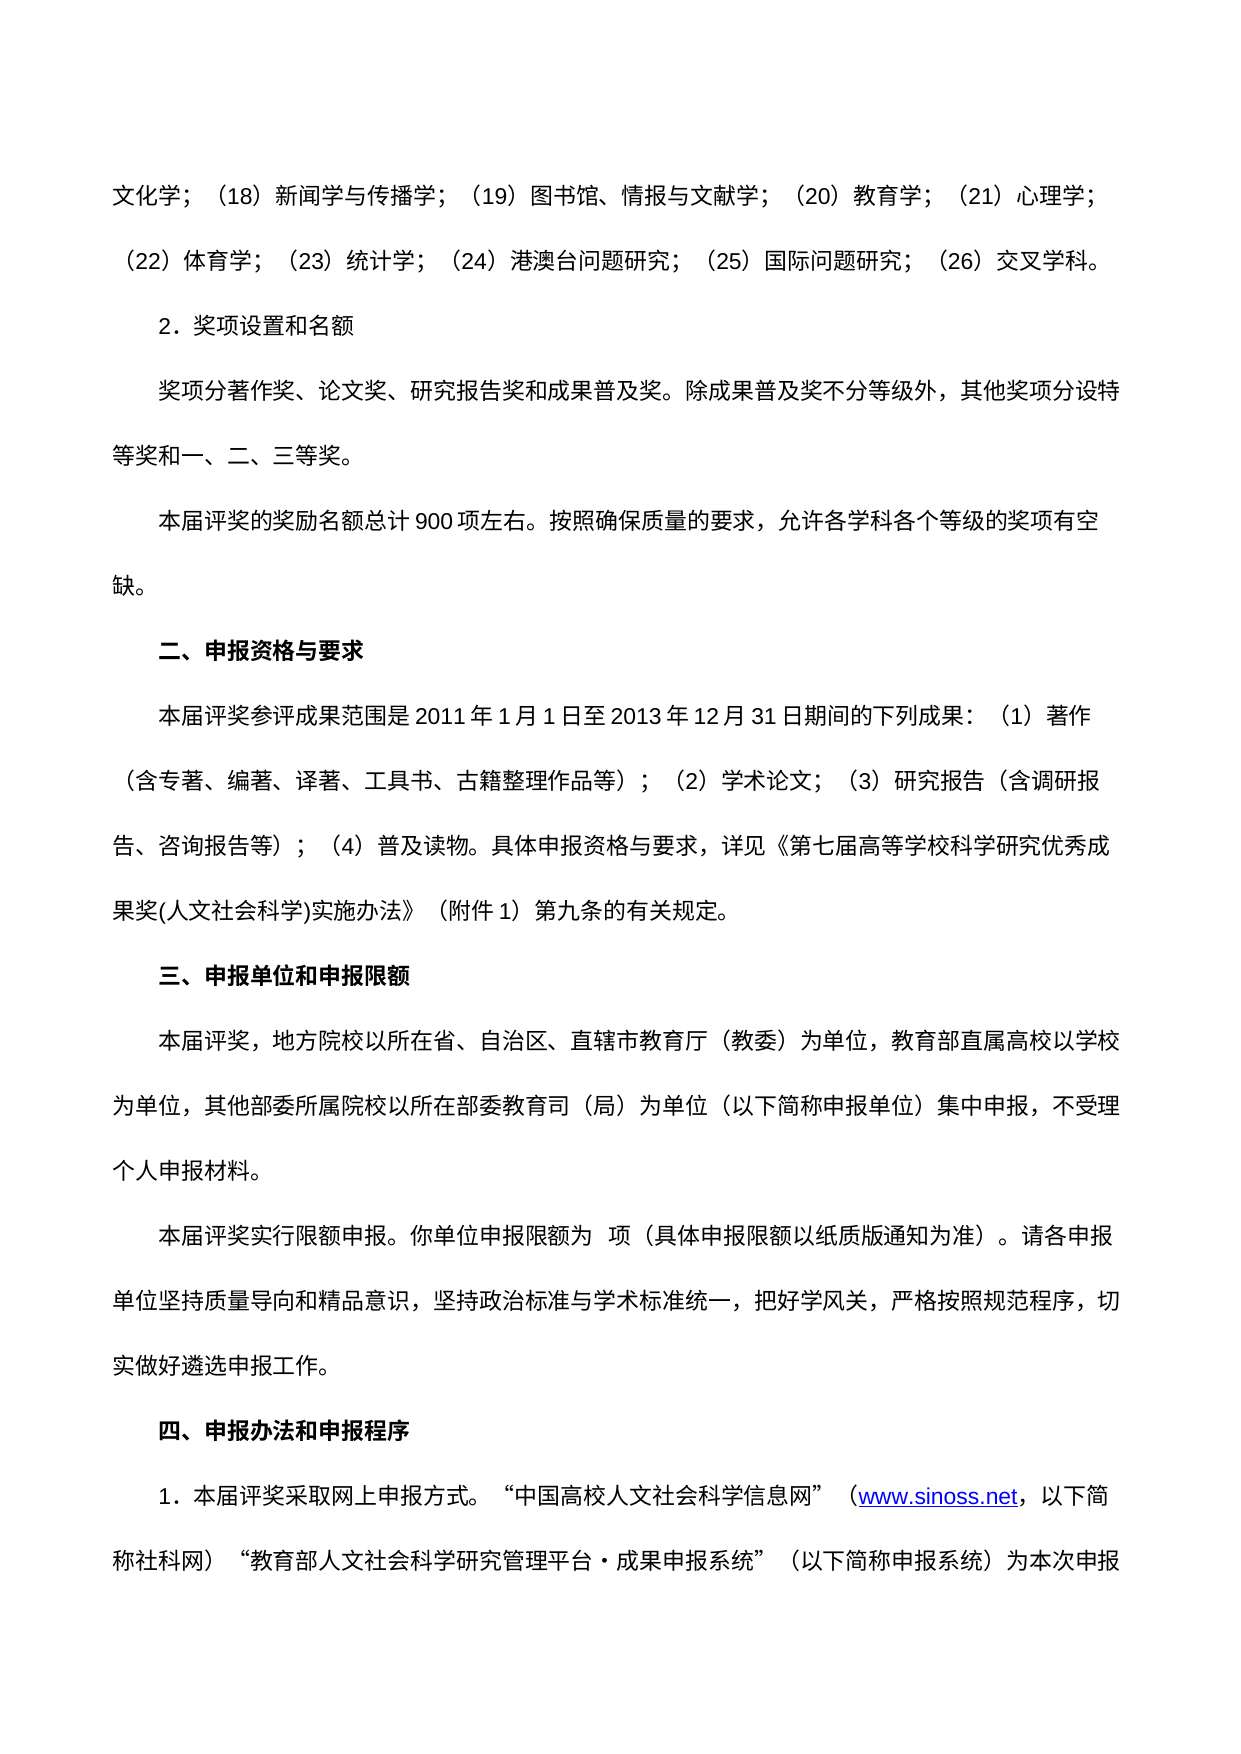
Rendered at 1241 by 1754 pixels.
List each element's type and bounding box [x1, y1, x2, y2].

table_header [12, 162, 1228, 1592]
